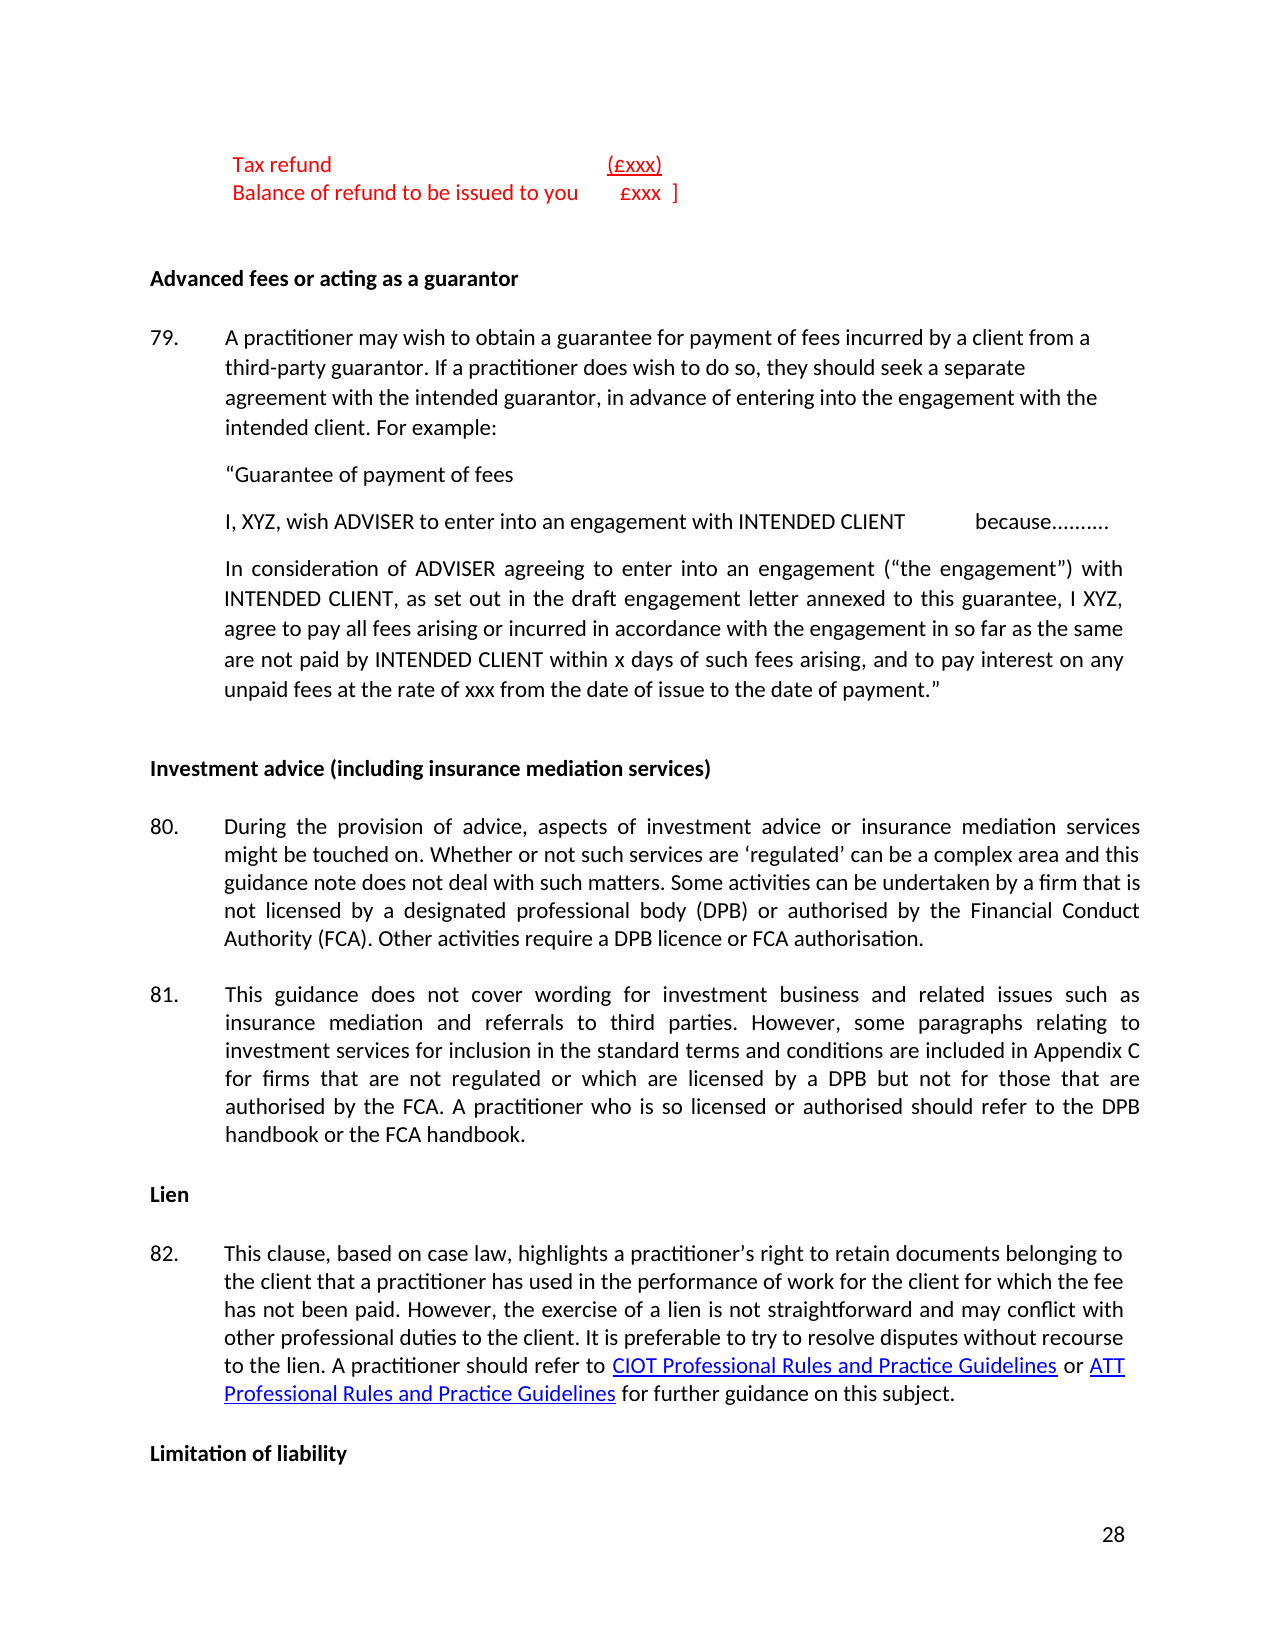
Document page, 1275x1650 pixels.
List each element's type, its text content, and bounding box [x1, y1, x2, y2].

text “Guarantee of payment of fees [150, 460, 1125, 488]
text 80. During the provision of advice, aspects of investment advice or insurance mediation services might be touched on. Whether or not such services are ‘regulated’ can be a complex area and this guidance note does not deal with such matters. Some activities can be undertaken by a firm that is not licensed by a designated professional body (DPB) or authorised by the Financial Conduct Authority (FCA). Other activities require a DPB licence or FCA authorisation. [150, 812, 1142, 952]
text 79. A practitioner may wish to obtain a guarantee for payment of fees incurred by a client from a third-party guarantor. If a practitioner does wish to do so, they should seek a separate agreement with the intended guarantor, in advance of entering into the engagement with the intended client. For example: [150, 323, 1125, 441]
subtitle Investment advice (including insurance mediation services) [150, 754, 1125, 782]
text Tax refund (£xxx) [150, 150, 1125, 178]
subtitle Lien [150, 1181, 1125, 1209]
text In consideration of ADVISER agreeing to enter into an engagement (“the engagement”) with INTENDED CLIENT, as set out in the draft engagement letter annexed to this guarantee, I XYZ, agree to pay all fees arising or incurred in accordance with the engagement in so far as the same are not paid by INTENDED CLIENT within x days of such fees arising, and to pay interest on any unpaid fees at the rate of xxx from the date of issue to the date of payment.” [224, 554, 1125, 703]
text 81. This guidance does not cover wording for investment business and related issues such as insurance mediation and referrals to third parties. However, some paragraphs relating to investment services for inclusion in the standard terms and conditions are included in Appendix C for firms that are not regulated or which are licensed by a DPB but not for those that are authorised by the FCA. A practitioner who is so licensed or authorised should refer to the DPB handbook or the FCA handbook. [150, 980, 1142, 1148]
text I, XYZ, wish ADVISER to enter into an engagement with INTENDED CLIENT because.......... [150, 507, 1125, 535]
subtitle Advanced fees or acting as a guarantor [150, 264, 1125, 293]
text Balance of refund to be issued to you £xxx ] [150, 178, 1125, 206]
subtitle Limitation of liability [150, 1439, 1125, 1467]
text 82. This clause, based on case law, highlights a practitioner’s right to retain documents belonging to the client that a practitioner has used in the performance of work for the client for which the fee has not been paid. However, the exercise of a lien is not straightforward and may conflict with other professional duties to the client. It is preferable to try to resolve disputes without recourse to the lien. A practitioner should refer to CIOT Professional Rules and Practice Guidelines or ATT Professional Rules and Practice Guidelines for further guidance on this subject. [150, 1239, 1125, 1407]
